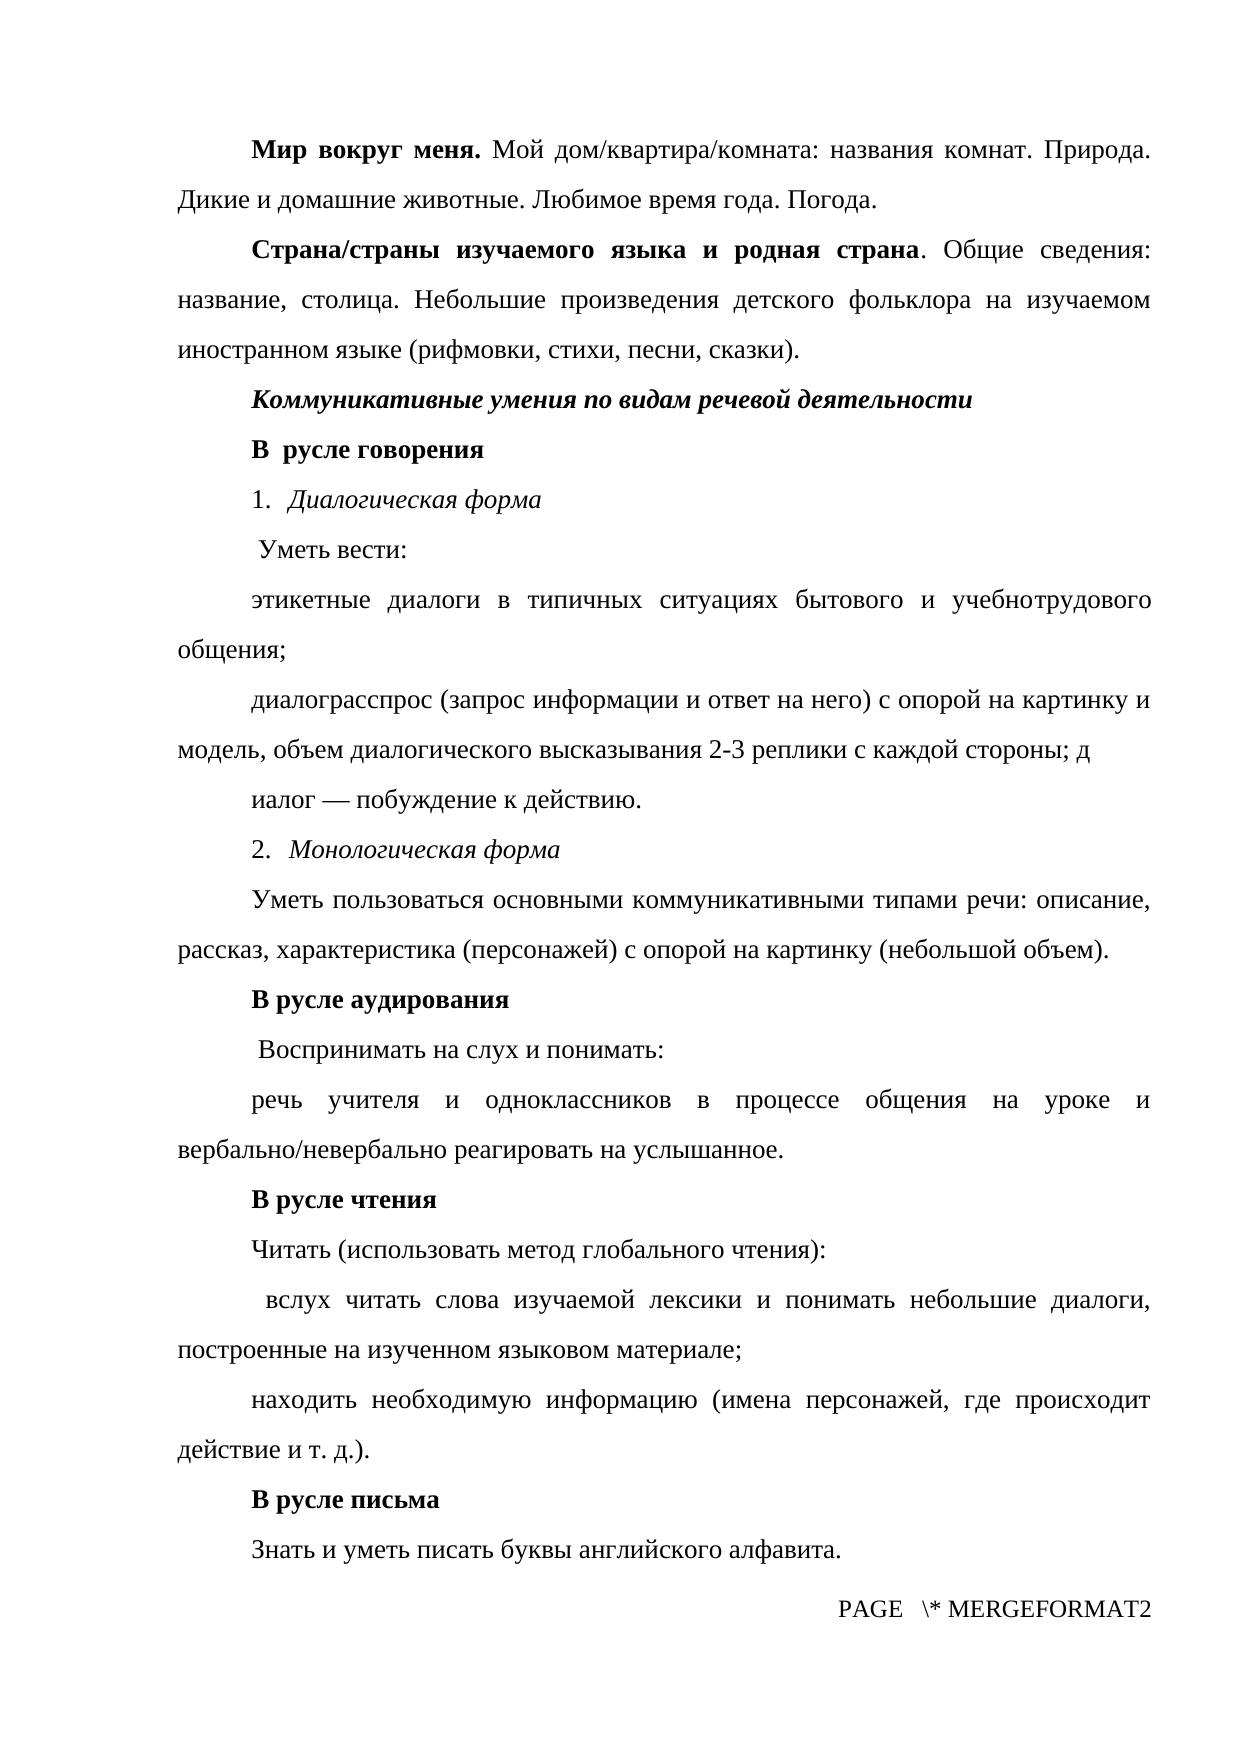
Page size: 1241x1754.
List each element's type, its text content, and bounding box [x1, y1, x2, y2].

text Знать и уметь писать буквы английского алфавита. [177, 1518, 1152, 1568]
text Страна/страны изучаемого языка и родная страна. Общие сведения: название, столица. Небольшие произведения детского фольклора на изучаемом иностранном языке (рифмовки, стихи, песни, сказки). [177, 218, 1152, 368]
text вслух читать слова изучаемой лексики и понимать небольшие диалоги, построенные на изученном языковом материале; [177, 1268, 1152, 1368]
text В русле письма [177, 1468, 1152, 1518]
text В русле говорения [177, 418, 1152, 468]
text Читать (использовать метод глобального чтения): [177, 1218, 1152, 1268]
list Диалогическая форма [251, 468, 1152, 518]
text Воспринимать на слух и понимать: [177, 1018, 1152, 1068]
text Мир вокруг меня. Мой дом/квартира/комната: названия комнат. Природа. Дикие и домашние животные. Любимое время года. Погода. [177, 118, 1152, 218]
text Коммуникативные умения по видам речевой деятельности [177, 368, 1152, 418]
text иалог — побуждение к действию. [177, 768, 1152, 818]
text диалограсспрос (запрос информации и ответ на него) с опорой на картинку и модель, объем диалогического высказывания 2-3 реплики с каждой стороны; д [177, 668, 1152, 768]
text В русле аудирования [177, 968, 1152, 1018]
text речь учителя и одноклассников в процессе общения на уроке и вербально/невербально реагировать на услышанное. [177, 1068, 1152, 1168]
text Уметь пользоваться основными коммуникативными типами речи: описание, рассказ, характеристика (персонажей) с опорой на картинку (небольшой объем). [177, 868, 1152, 968]
list Монологическая форма [251, 818, 1152, 868]
text Уметь вести: [177, 518, 1152, 568]
text находить необходимую информацию (имена персонажей, где происходит действие и т. д.). [177, 1368, 1152, 1468]
text этикетные диалоги в типичных ситуациях бытового и учебнотрудового общения; [177, 568, 1152, 668]
text В русле чтения [177, 1168, 1152, 1218]
